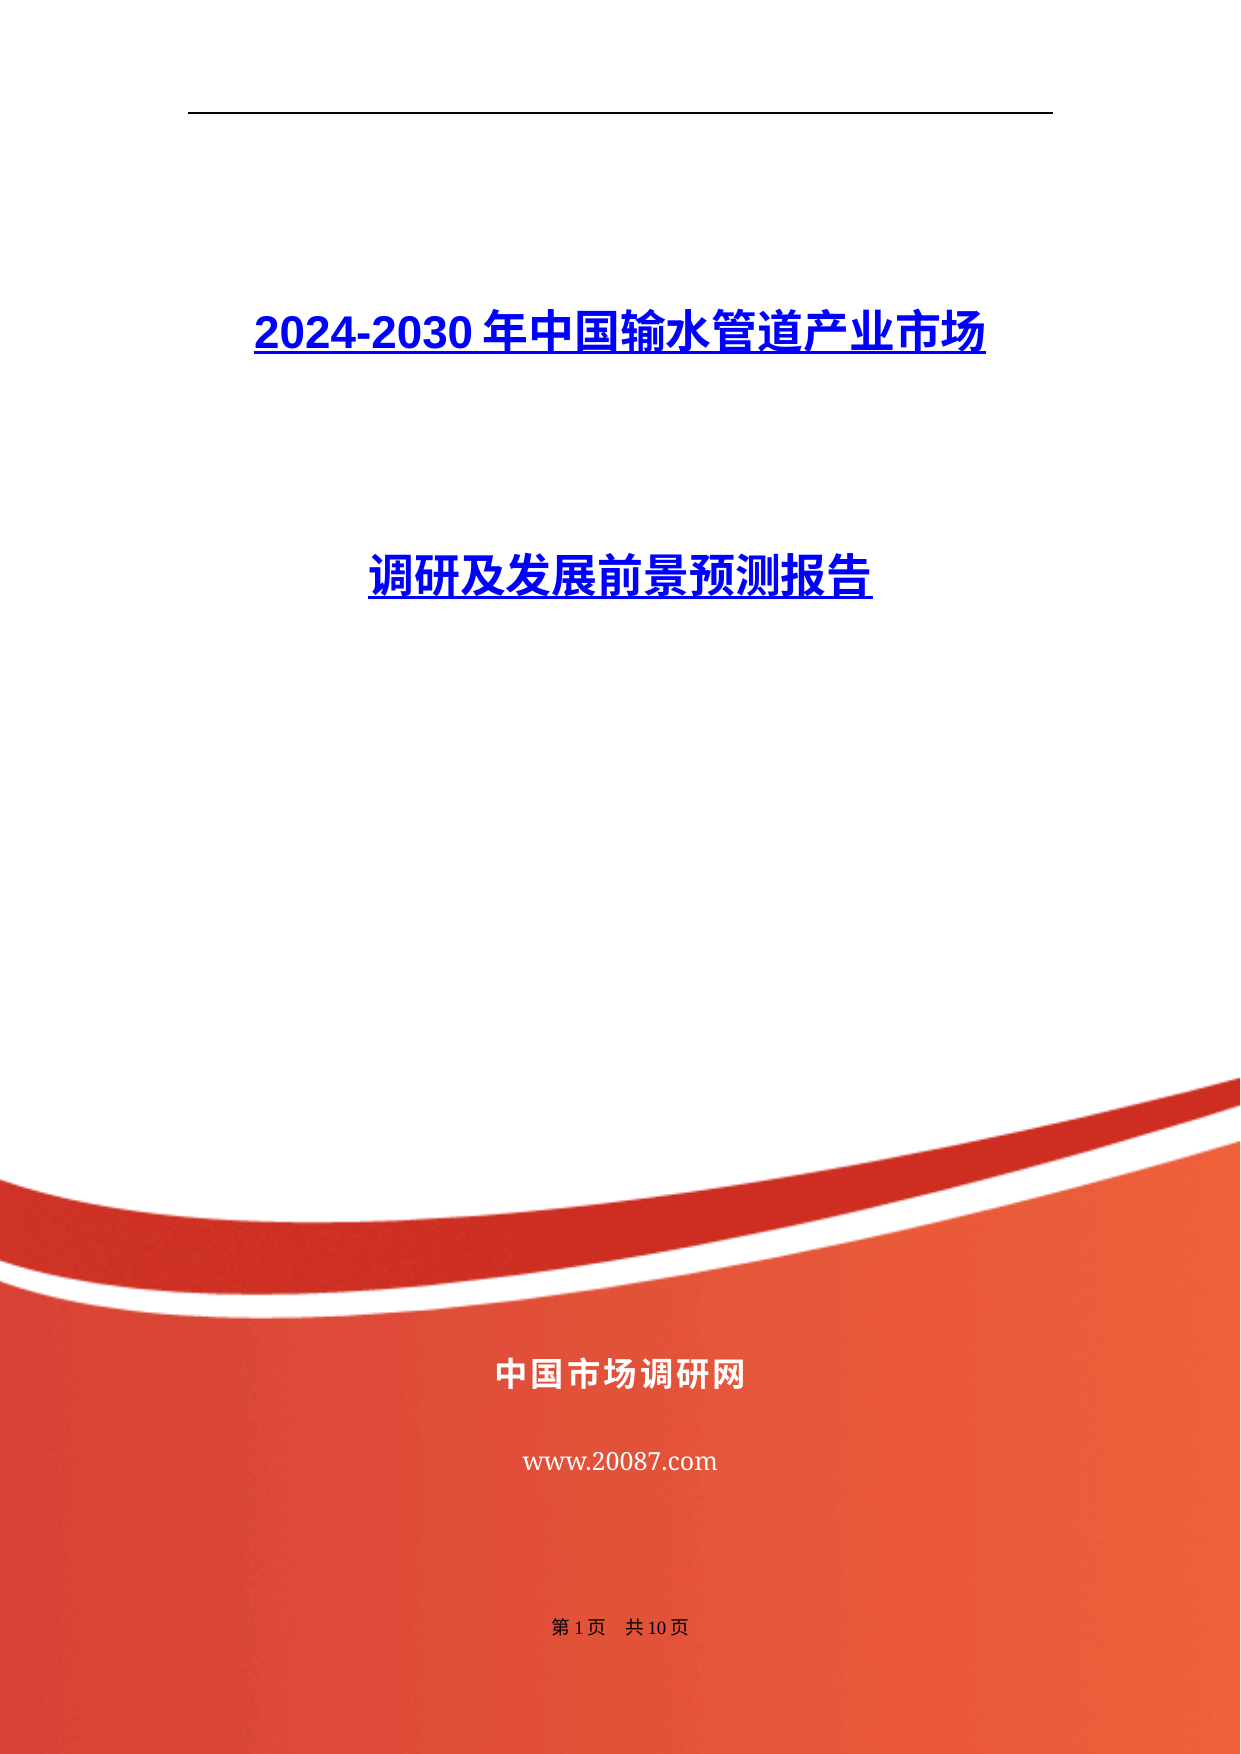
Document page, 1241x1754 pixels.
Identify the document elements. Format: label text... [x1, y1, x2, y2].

picture [0, 1006, 1241, 1754]
table_header 2024-2030年中国输水管道产业市场调研及发展前景预测报告 [188, 207, 1053, 773]
subtitle 中国市场调研网 [187, 1339, 1053, 1404]
text www.20087.com [187, 1428, 1053, 1493]
